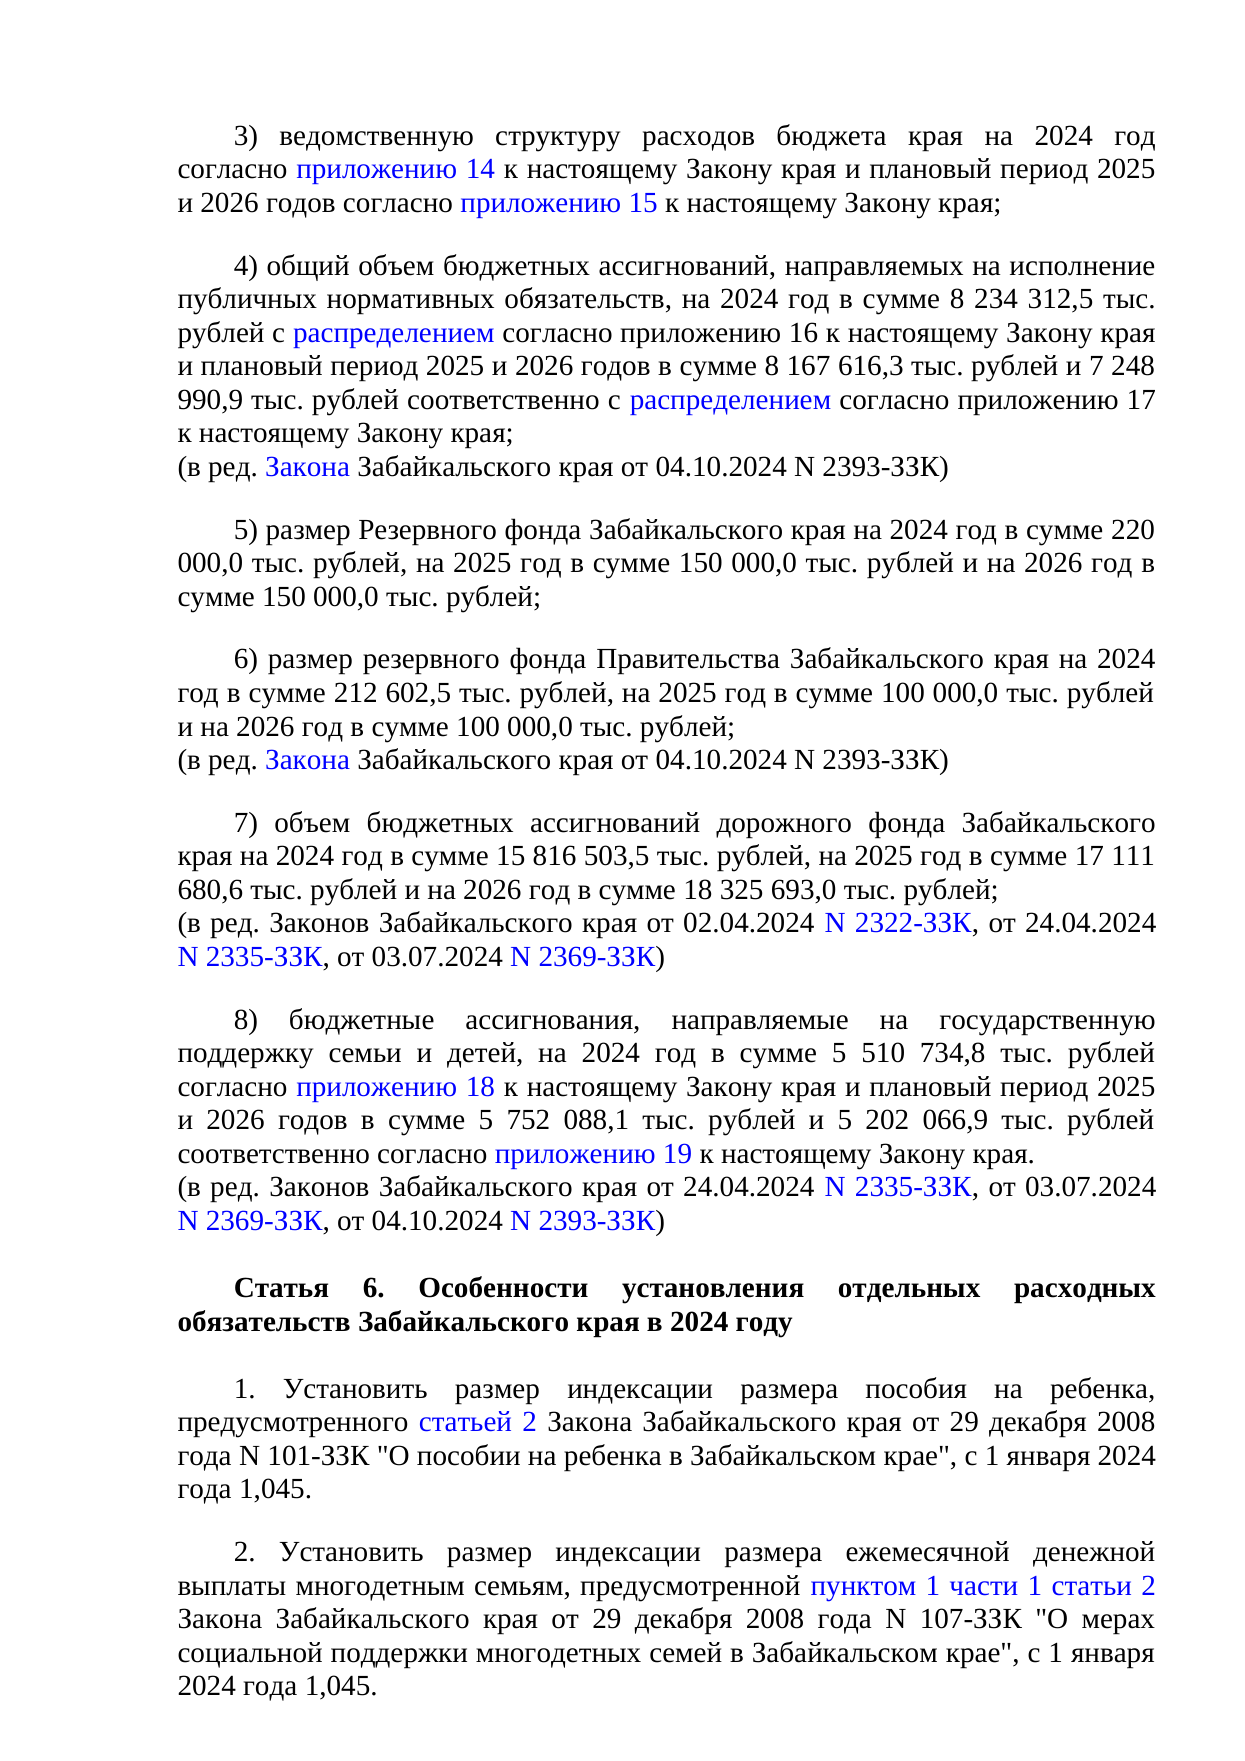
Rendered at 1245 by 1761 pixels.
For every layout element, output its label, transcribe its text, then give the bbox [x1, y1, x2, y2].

text 8) бюджетные ассигнования, направляемые на государственную поддержку семьи и детей, на 2024 год в сумме 5 510 734,8 тыс. рублей согласно приложению 18 к настоящему Закону края и плановый период 2025 и 2026 годов в сумме 5 752 088,1 тыс. рублей и 5 202 066,9 тыс. рублей соответственно согласно приложению 19 к настоящему Закону края. [177, 1002, 1156, 1169]
text 7) объем бюджетных ассигнований дорожного фонда Забайкальского края на 2024 год в сумме 15 816 503,5 тыс. рублей, на 2025 год в сумме 17 111 680,6 тыс. рублей и на 2026 год в сумме 18 325 693,0 тыс. рублей; [177, 805, 1156, 906]
title Статья 6. Особенности установления отдельных расходных обязательств Забайкальского края в 2024 году [177, 1270, 1156, 1337]
text (в ред. Закона Забайкальского края от 04.10.2024 N 2393-ЗЗК) [177, 449, 1156, 483]
text 1. Установить размер индексации размера пособия на ребенка, предусмотренного статьей 2 Закона Забайкальского края от 29 декабря 2008 года N 101-ЗЗК "О пособии на ребенка в Забайкальском крае", с 1 января 2024 года 1,045. [177, 1371, 1156, 1505]
text 3) ведомственную структуру расходов бюджета края на 2024 год согласно приложению 14 к настоящему Закону края и плановый период 2025 и 2026 годов согласно приложению 15 к настоящему Закону края; [177, 118, 1156, 219]
text 6) размер резервного фонда Правительства Забайкальского края на 2024 год в сумме 212 602,5 тыс. рублей, на 2025 год в сумме 100 000,0 тыс. рублей и на 2026 год в сумме 100 000,0 тыс. рублей; [177, 642, 1156, 742]
text (в ред. Закона Забайкальского края от 04.10.2024 N 2393-ЗЗК) [177, 742, 1156, 776]
text (в ред. Законов Забайкальского края от 24.04.2024 N 2335-ЗЗК, от 03.07.2024 N 2369-ЗЗК, от 04.10.2024 N 2393-ЗЗК) [177, 1169, 1156, 1237]
text (в ред. Законов Забайкальского края от 02.04.2024 N 2322-ЗЗК, от 24.04.2024 N 2335-ЗЗК, от 03.07.2024 N 2369-ЗЗК) [177, 906, 1156, 973]
text 4) общий объем бюджетных ассигнований, направляемых на исполнение публичных нормативных обязательств, на 2024 год в сумме 8 234 312,5 тыс. рублей с распределением согласно приложению 16 к настоящему Закону края и плановый период 2025 и 2026 годов в сумме 8 167 616,3 тыс. рублей и 7 248 990,9 тыс. рублей соответственно с распределением согласно приложению 17 к настоящему Закону края; [177, 248, 1156, 449]
text 2. Установить размер индексации размера ежемесячной денежной выплаты многодетным семьям, предусмотренной пунктом 1 части 1 статьи 2 Закона Забайкальского края от 29 декабря 2008 года N 107-ЗЗК "О мерах социальной поддержки многодетных семей в Забайкальском крае", с 1 января 2024 года 1,045. [177, 1534, 1156, 1702]
text 5) размер Резервного фонда Забайкальского края на 2024 год в сумме 220 000,0 тыс. рублей, на 2025 год в сумме 150 000,0 тыс. рублей и на 2026 год в сумме 150 000,0 тыс. рублей; [177, 512, 1156, 612]
